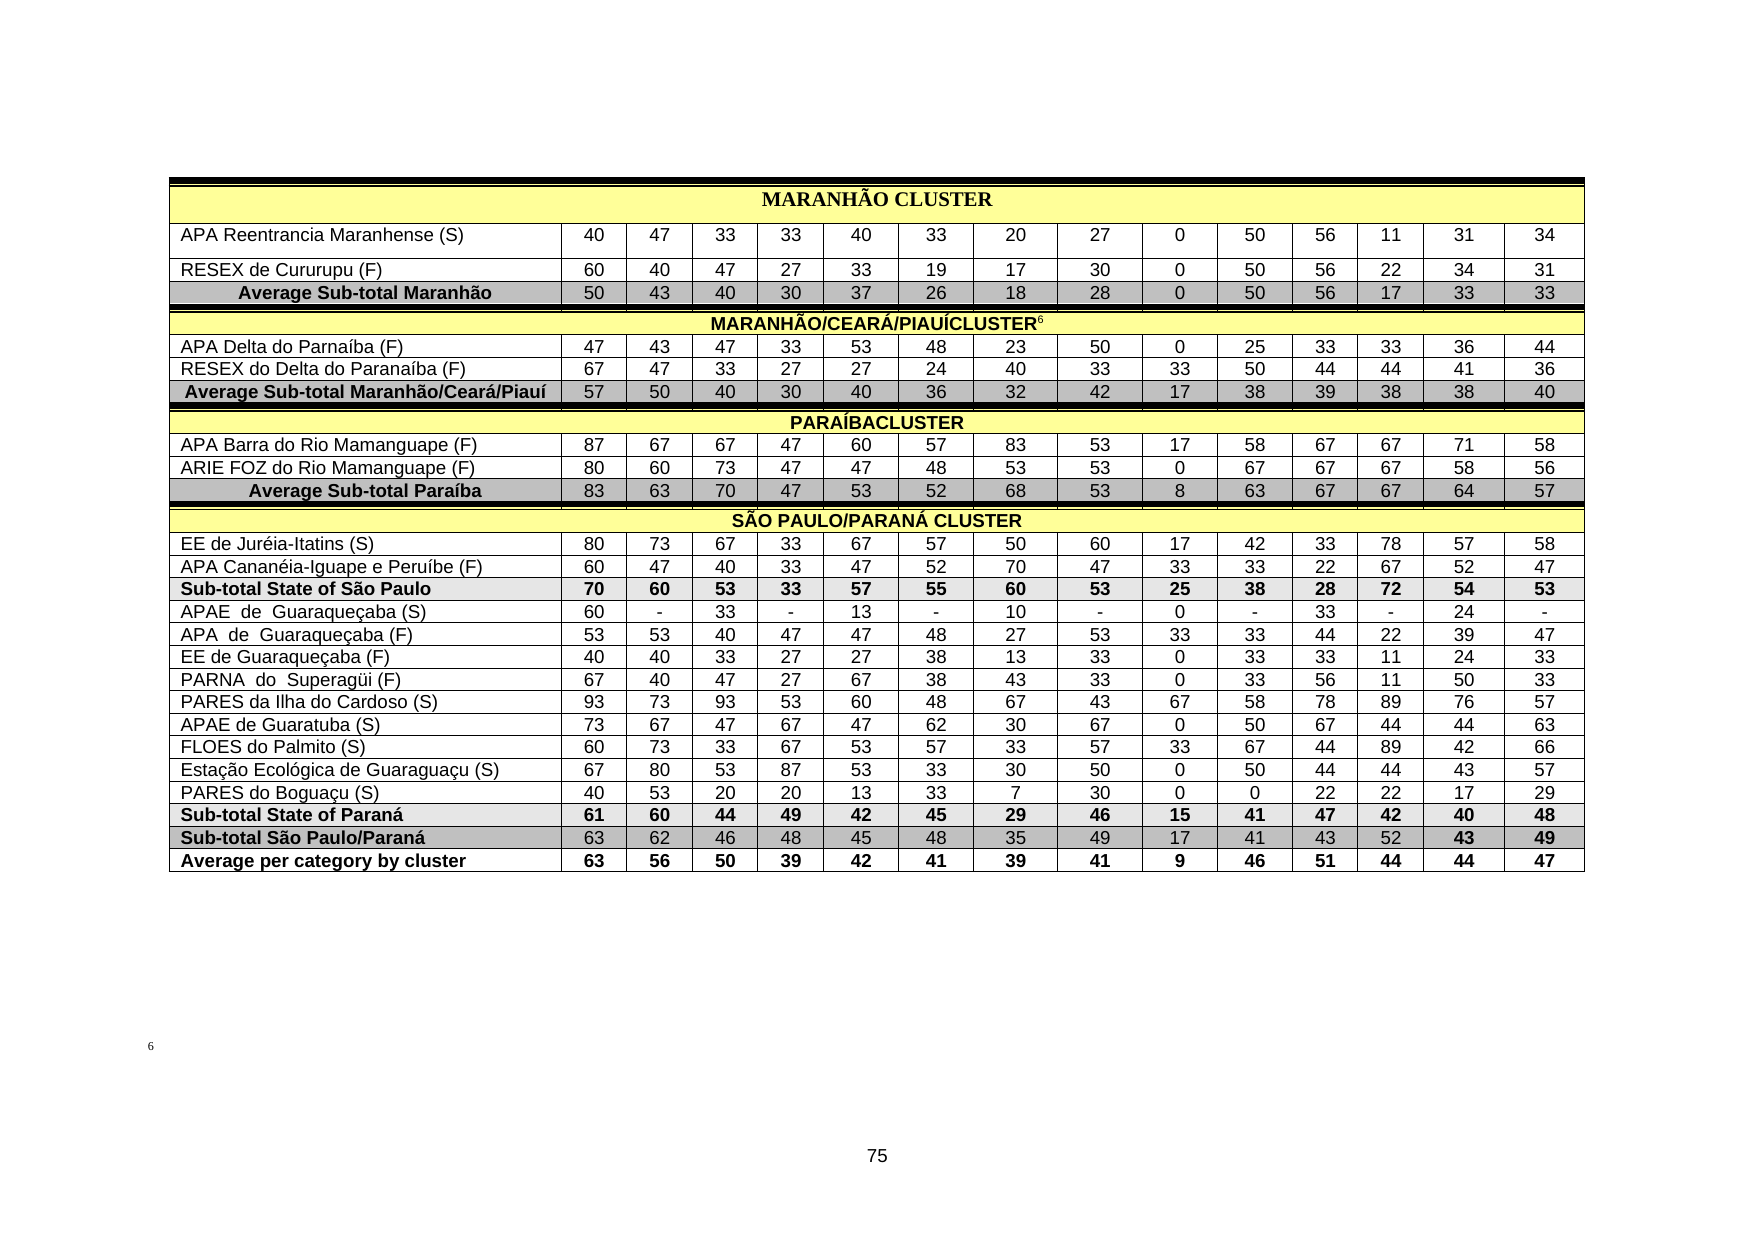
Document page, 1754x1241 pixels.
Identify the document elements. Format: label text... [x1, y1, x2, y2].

table_cell 70 [974, 556, 1057, 577]
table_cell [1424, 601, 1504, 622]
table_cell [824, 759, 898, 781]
table_cell 52 [899, 556, 973, 577]
table_cell 53 [1058, 434, 1142, 456]
table_cell 23 [974, 335, 1057, 357]
table_cell 38 [1358, 381, 1423, 402]
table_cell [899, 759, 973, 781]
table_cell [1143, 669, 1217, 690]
table_cell 47 [693, 335, 757, 357]
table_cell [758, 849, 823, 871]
table_cell APAE de Guaraqueçaba (S) [170, 601, 561, 622]
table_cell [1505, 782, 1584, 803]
table_cell 32 [974, 381, 1057, 402]
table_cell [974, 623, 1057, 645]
table_cell 80 [562, 457, 626, 478]
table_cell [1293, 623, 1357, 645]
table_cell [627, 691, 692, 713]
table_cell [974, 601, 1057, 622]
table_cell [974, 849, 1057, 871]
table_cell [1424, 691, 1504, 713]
table_cell 33 [1058, 358, 1142, 379]
table_cell 27 [824, 358, 898, 379]
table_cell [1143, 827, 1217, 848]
table_cell 33 [693, 224, 757, 258]
table_cell 18 [974, 282, 1057, 303]
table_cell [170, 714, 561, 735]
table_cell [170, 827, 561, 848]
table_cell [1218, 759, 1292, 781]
table_cell 33 [758, 335, 823, 357]
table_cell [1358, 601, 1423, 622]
table_cell 27 [758, 358, 823, 379]
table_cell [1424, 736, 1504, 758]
table_cell 47 [758, 434, 823, 456]
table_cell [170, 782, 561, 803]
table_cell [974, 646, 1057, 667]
table_cell 50 [1218, 282, 1292, 303]
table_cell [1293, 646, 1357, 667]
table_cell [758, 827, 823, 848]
table_cell 17 [1143, 381, 1217, 402]
table_cell MARANHÃO CLUSTER [170, 187, 1584, 223]
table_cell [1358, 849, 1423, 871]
table_cell 60 [627, 457, 692, 478]
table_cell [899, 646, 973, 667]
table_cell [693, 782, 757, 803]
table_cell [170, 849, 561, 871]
table_cell 17 [1143, 533, 1217, 554]
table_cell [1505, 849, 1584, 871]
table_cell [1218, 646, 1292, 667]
table_cell 63 [1218, 479, 1292, 501]
table_cell 47 [758, 457, 823, 478]
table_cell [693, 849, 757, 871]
table_cell Average Sub-total Maranhão/Ceará/Piauí [170, 381, 561, 402]
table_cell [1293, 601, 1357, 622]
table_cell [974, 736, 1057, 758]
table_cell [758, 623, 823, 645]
table_cell 67 [627, 434, 692, 456]
table_cell 50 [1218, 259, 1292, 281]
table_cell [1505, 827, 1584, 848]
table_cell 48 [899, 457, 973, 478]
table_cell 67 [1358, 479, 1423, 501]
table_cell 70 [562, 578, 626, 600]
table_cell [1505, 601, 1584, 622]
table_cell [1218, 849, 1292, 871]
table_cell 38 [1218, 578, 1292, 600]
table_cell 26 [899, 282, 973, 303]
table_cell 57 [562, 381, 626, 402]
table_cell SÃO PAULO/PARANÁ CLUSTER [170, 510, 1584, 532]
table_cell 47 [693, 259, 757, 281]
table_cell Average Sub-total Maranhão [170, 282, 561, 303]
table_cell 31 [1505, 259, 1584, 281]
table_cell 34 [1424, 259, 1504, 281]
table_cell 50 [1058, 335, 1142, 357]
table_cell 67 [562, 358, 626, 379]
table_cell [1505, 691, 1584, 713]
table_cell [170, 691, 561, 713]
table_cell 44 [1358, 358, 1423, 379]
table_cell 57 [824, 578, 898, 600]
table_cell 44 [1505, 335, 1584, 357]
table_cell 47 [627, 556, 692, 577]
table_cell 42 [1058, 381, 1142, 402]
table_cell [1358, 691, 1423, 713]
table_cell 33 [1218, 556, 1292, 577]
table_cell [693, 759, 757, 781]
table_cell 36 [899, 381, 973, 402]
table_cell 40 [562, 224, 626, 258]
table_cell 44 [1293, 358, 1357, 379]
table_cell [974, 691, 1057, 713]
table_cell 33 [693, 601, 757, 622]
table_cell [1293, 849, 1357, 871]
table_cell 8 [1143, 479, 1217, 501]
table_cell 83 [974, 434, 1057, 456]
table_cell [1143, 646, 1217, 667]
table_cell 42 [1218, 533, 1292, 554]
table_cell PARAÍBACLUSTER [170, 412, 1584, 433]
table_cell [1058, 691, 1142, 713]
table_cell 83 [562, 479, 626, 501]
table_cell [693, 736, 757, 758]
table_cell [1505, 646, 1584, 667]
table_cell 30 [1058, 259, 1142, 281]
table_cell APA Cananéia-Iguape e Peruíbe (F) [170, 556, 561, 577]
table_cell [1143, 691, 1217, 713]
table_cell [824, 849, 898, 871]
table_cell 17 [1358, 282, 1423, 303]
table_cell 53 [824, 479, 898, 501]
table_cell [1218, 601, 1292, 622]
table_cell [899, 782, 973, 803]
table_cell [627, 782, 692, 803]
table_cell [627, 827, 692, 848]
table_cell 53 [1058, 457, 1142, 478]
table_cell 0 [1143, 259, 1217, 281]
table_cell 33 [1358, 335, 1423, 357]
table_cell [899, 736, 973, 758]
table_cell 50 [974, 533, 1057, 554]
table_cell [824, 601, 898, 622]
table_cell 33 [693, 358, 757, 379]
table_cell 60 [824, 434, 898, 456]
table_cell 71 [1424, 434, 1504, 456]
table_cell 50 [1218, 224, 1292, 258]
table_cell 56 [1505, 457, 1584, 478]
table_cell 73 [693, 457, 757, 478]
table_cell 33 [1143, 556, 1217, 577]
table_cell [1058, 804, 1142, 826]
table_cell 67 [1358, 457, 1423, 478]
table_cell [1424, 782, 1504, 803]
table_cell 40 [824, 224, 898, 258]
table_cell 40 [1505, 381, 1584, 402]
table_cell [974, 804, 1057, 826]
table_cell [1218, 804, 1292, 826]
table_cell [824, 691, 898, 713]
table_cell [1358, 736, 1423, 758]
table_cell 67 [1293, 479, 1357, 501]
table_cell 40 [693, 556, 757, 577]
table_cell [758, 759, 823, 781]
table_cell 80 [562, 533, 626, 554]
table_cell 67 [824, 533, 898, 554]
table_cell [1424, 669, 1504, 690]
table_cell 53 [693, 578, 757, 600]
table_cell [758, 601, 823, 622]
table_cell 17 [974, 259, 1057, 281]
table_cell 64 [1424, 479, 1504, 501]
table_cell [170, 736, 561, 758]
table_cell 47 [1505, 556, 1584, 577]
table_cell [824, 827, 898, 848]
table_cell 55 [899, 578, 973, 600]
table_cell 73 [627, 533, 692, 554]
table_cell 40 [627, 259, 692, 281]
table_cell - [627, 601, 692, 622]
table_cell 67 [1218, 457, 1292, 478]
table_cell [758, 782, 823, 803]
table_cell 33 [824, 259, 898, 281]
table_cell 36 [1505, 358, 1584, 379]
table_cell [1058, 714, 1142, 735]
table_cell 50 [562, 282, 626, 303]
table_cell 20 [974, 224, 1057, 258]
table_cell 40 [824, 381, 898, 402]
table_cell 58 [1505, 434, 1584, 456]
table_cell 47 [824, 457, 898, 478]
table_cell 0 [1143, 457, 1217, 478]
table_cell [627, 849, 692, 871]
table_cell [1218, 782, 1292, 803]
table_cell 22 [1358, 259, 1423, 281]
table_cell RESEX do Delta do Paranaíba (F) [170, 358, 561, 379]
table_cell 31 [1424, 224, 1504, 258]
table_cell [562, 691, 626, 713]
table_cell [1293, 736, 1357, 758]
table_cell 67 [693, 434, 757, 456]
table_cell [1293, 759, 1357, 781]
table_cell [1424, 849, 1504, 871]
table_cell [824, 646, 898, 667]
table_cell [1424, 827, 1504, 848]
table_cell APA Barra do Rio Mamanguape (F) [170, 434, 561, 456]
table_cell 47 [627, 224, 692, 258]
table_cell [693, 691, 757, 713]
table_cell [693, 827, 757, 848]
table_cell 33 [1293, 335, 1357, 357]
table_cell 56 [1293, 282, 1357, 303]
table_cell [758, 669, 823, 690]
table_cell 58 [1424, 457, 1504, 478]
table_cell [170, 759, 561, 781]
table_cell 40 [974, 358, 1057, 379]
table_cell 57 [899, 434, 973, 456]
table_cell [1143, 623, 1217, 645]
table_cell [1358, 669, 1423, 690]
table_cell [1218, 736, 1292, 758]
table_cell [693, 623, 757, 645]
table_cell 33 [899, 224, 973, 258]
table_cell 60 [562, 259, 626, 281]
table_cell 67 [1293, 434, 1357, 456]
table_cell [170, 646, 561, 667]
table_cell 48 [899, 335, 973, 357]
table_cell 52 [899, 479, 973, 501]
table_cell RESEX de Cururupu (F) [170, 259, 561, 281]
table_cell 60 [1058, 533, 1142, 554]
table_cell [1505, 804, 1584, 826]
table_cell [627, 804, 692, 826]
table_cell 33 [758, 533, 823, 554]
table_cell 60 [562, 601, 626, 622]
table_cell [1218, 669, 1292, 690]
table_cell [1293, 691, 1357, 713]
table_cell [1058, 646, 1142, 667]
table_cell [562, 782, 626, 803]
table_cell 58 [1505, 533, 1584, 554]
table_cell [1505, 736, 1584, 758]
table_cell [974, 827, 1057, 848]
table_cell Sub-total State of São Paulo [170, 578, 561, 600]
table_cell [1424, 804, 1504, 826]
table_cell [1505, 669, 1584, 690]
table_cell 33 [1424, 282, 1504, 303]
table_cell 27 [758, 259, 823, 281]
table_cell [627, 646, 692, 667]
table_cell 53 [1058, 578, 1142, 600]
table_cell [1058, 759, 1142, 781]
table_cell 38 [1424, 381, 1504, 402]
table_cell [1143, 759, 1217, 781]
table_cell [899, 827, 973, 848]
table_cell 36 [1424, 335, 1504, 357]
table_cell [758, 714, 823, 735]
table_cell 60 [627, 578, 692, 600]
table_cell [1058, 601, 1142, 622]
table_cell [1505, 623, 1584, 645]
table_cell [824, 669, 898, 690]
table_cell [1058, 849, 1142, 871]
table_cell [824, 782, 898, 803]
table_cell 43 [627, 282, 692, 303]
table_cell APA Delta do Parnaíba (F) [170, 335, 561, 357]
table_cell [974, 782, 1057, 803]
table_cell APA Reentrancia Maranhense (S) [170, 224, 561, 258]
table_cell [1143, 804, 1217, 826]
table_cell 67 [1293, 457, 1357, 478]
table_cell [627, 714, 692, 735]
table_cell Average Sub-total Paraíba [170, 479, 561, 501]
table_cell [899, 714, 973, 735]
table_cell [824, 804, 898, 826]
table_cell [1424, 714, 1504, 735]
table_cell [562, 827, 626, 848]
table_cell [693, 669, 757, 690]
table_cell 37 [824, 282, 898, 303]
table_cell 33 [758, 578, 823, 600]
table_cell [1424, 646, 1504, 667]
table_cell 53 [1058, 479, 1142, 501]
table_cell 47 [758, 479, 823, 501]
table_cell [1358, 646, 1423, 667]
table_cell 30 [758, 381, 823, 402]
table_cell 63 [627, 479, 692, 501]
table_cell 47 [562, 335, 626, 357]
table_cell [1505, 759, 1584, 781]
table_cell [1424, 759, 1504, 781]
table_cell 53 [824, 335, 898, 357]
table_cell 24 [899, 358, 973, 379]
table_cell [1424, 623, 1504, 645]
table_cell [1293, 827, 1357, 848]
table_cell 27 [1058, 224, 1142, 258]
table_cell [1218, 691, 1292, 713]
table_cell 57 [899, 533, 973, 554]
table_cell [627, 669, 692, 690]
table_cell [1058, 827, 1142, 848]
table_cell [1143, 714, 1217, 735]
table_cell 47 [824, 556, 898, 577]
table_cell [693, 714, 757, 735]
table_cell 43 [627, 335, 692, 357]
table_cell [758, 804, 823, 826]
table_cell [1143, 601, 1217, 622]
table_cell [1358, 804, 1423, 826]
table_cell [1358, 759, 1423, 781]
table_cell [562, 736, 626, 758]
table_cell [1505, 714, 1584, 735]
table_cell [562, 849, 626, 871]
table_cell 33 [758, 556, 823, 577]
table_cell 52 [1424, 556, 1504, 577]
table_cell 50 [627, 381, 692, 402]
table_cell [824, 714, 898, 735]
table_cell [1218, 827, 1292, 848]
table_cell 33 [1143, 358, 1217, 379]
table_cell 67 [1358, 434, 1423, 456]
table_cell 28 [1058, 282, 1142, 303]
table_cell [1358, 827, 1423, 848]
table_cell 60 [562, 556, 626, 577]
table_cell 53 [974, 457, 1057, 478]
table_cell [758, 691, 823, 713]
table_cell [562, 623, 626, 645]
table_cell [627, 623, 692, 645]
table_cell 53 [1505, 578, 1584, 600]
table_cell 22 [1293, 556, 1357, 577]
table_cell 40 [693, 282, 757, 303]
table_cell 34 [1505, 224, 1584, 258]
table_cell ARIE FOZ do Rio Mamanguape (F) [170, 457, 561, 478]
table_cell 0 [1143, 282, 1217, 303]
table_cell 60 [974, 578, 1057, 600]
table_cell 78 [1358, 533, 1423, 554]
table_cell 17 [1143, 434, 1217, 456]
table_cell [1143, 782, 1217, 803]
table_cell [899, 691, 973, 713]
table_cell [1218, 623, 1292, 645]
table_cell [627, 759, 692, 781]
table_cell EE de Juréia-Itatins (S) [170, 533, 561, 554]
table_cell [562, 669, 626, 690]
table_cell 56 [1293, 224, 1357, 258]
table_cell 39 [1293, 381, 1357, 402]
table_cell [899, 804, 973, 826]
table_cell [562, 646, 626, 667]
table_cell 57 [1505, 479, 1584, 501]
table_cell 19 [899, 259, 973, 281]
table_cell 67 [693, 533, 757, 554]
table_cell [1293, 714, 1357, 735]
table_cell 28 [1293, 578, 1357, 600]
table_cell MARANHÃO/CEARÁ/PIAUÍCLUSTER [170, 313, 1584, 334]
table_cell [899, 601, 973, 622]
table_cell 47 [627, 358, 692, 379]
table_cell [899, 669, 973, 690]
table_cell 41 [1424, 358, 1504, 379]
table_cell 33 [1293, 533, 1357, 554]
table_cell 70 [693, 479, 757, 501]
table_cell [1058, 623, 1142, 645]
table_cell 87 [562, 434, 626, 456]
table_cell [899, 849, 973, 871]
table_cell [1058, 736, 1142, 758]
table_cell 33 [1505, 282, 1584, 303]
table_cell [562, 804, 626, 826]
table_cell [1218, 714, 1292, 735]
table_cell 67 [1358, 556, 1423, 577]
table_cell 68 [974, 479, 1057, 501]
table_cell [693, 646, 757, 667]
table_cell 50 [1218, 358, 1292, 379]
table_cell 56 [1293, 259, 1357, 281]
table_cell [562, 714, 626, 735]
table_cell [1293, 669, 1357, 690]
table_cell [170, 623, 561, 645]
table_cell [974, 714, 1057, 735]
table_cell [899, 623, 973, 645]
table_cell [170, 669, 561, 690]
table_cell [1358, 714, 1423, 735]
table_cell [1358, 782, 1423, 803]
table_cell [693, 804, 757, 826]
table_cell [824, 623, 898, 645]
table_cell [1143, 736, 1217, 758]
table_cell 57 [1424, 533, 1504, 554]
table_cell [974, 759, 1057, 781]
table_cell 33 [758, 224, 823, 258]
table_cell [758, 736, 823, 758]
table_cell 0 [1143, 335, 1217, 357]
table_cell 25 [1143, 578, 1217, 600]
table_cell 40 [693, 381, 757, 402]
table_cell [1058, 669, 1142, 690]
table_cell 30 [758, 282, 823, 303]
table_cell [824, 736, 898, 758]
table_cell 11 [1358, 224, 1423, 258]
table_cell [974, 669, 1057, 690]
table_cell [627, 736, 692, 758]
table_cell 25 [1218, 335, 1292, 357]
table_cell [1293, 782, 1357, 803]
table_cell 0 [1143, 224, 1217, 258]
table_cell 38 [1218, 381, 1292, 402]
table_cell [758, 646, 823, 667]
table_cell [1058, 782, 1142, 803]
table_cell 72 [1358, 578, 1423, 600]
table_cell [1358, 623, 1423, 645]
table_cell 54 [1424, 578, 1504, 600]
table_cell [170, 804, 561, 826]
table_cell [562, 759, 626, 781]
table_cell 58 [1218, 434, 1292, 456]
table_cell 47 [1058, 556, 1142, 577]
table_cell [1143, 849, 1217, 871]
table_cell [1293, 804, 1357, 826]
